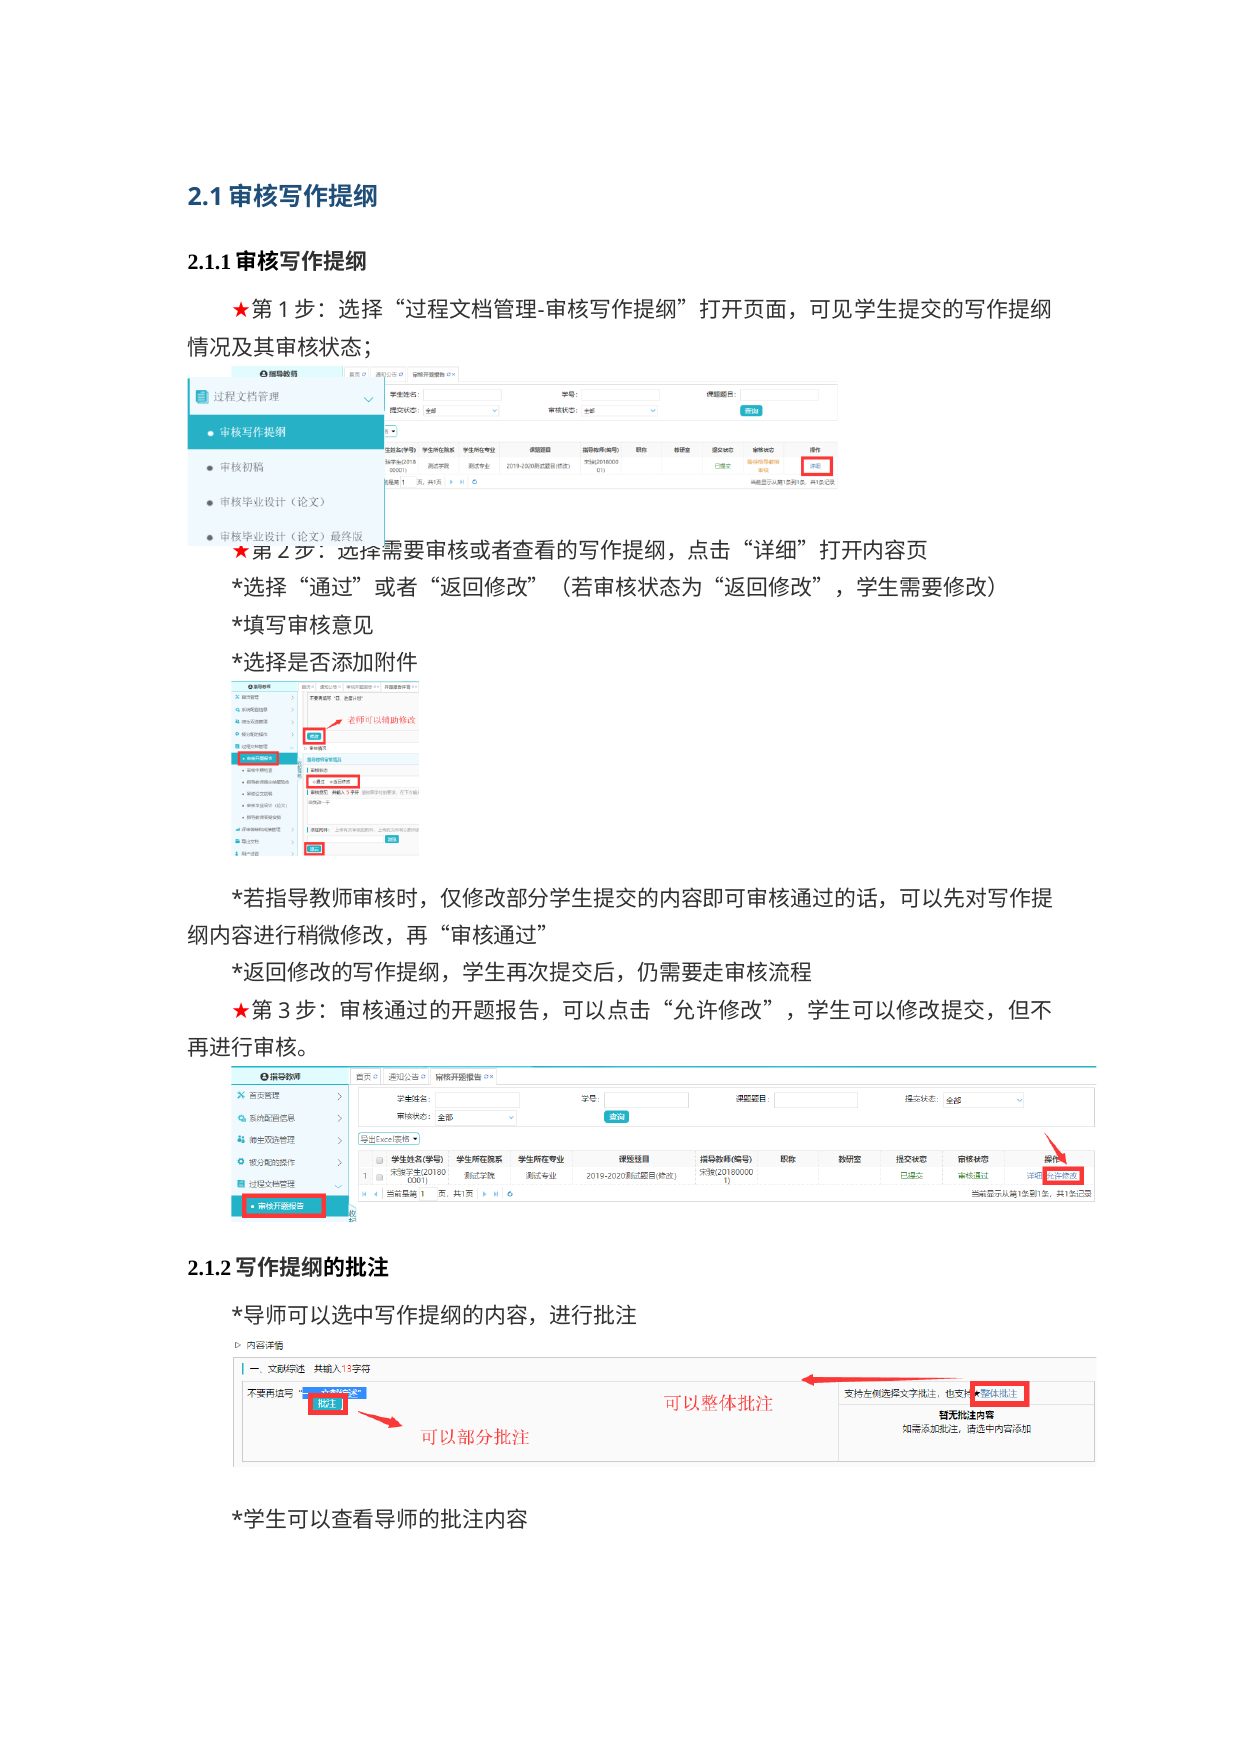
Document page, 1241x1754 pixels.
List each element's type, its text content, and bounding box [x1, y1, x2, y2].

picture [231, 1335, 1097, 1467]
subtitle 2.1.2写作提纲的批注 [187, 1249, 1053, 1282]
picture [187, 366, 838, 546]
text ★第1步：选择“过程文档管理-审核写作提纲”打开页面，可见学生提交的写作提纲情况及其审核状态； [187, 292, 1053, 362]
text ★第2步：选择需要审核或者查看的写作提纲，点击“详细”打开内容页 [187, 533, 1053, 565]
text *导师可以选中写作提纲的内容，进行批注 [187, 1298, 1053, 1331]
subtitle 2.1.1审核写作提纲 [187, 243, 1053, 276]
text *选择是否添加附件 [187, 644, 1053, 677]
text *填写审核意见 [187, 607, 1053, 640]
text ★第3步：审核通过的开题报告，可以点击“允许修改”，学生可以修改提交，但不再进行审核。 [187, 992, 1053, 1062]
text *学生可以查看导师的批注内容 [187, 1502, 1053, 1534]
picture [231, 1066, 1097, 1222]
text *选择“通过”或者“返回修改”（若审核状态为“返回修改”，学生需要修改） [187, 570, 1053, 603]
text *若指导教师审核时，仅修改部分学生提交的内容即可审核通过的话，可以先对写作提纲内容进行稍微修改，再“审核通过” [187, 881, 1053, 950]
text *返回修改的写作提纲，学生再次提交后，仍需要走审核流程 [187, 955, 1053, 988]
picture [231, 681, 419, 856]
subtitle 2.1审核写作提纲 [187, 162, 1053, 227]
